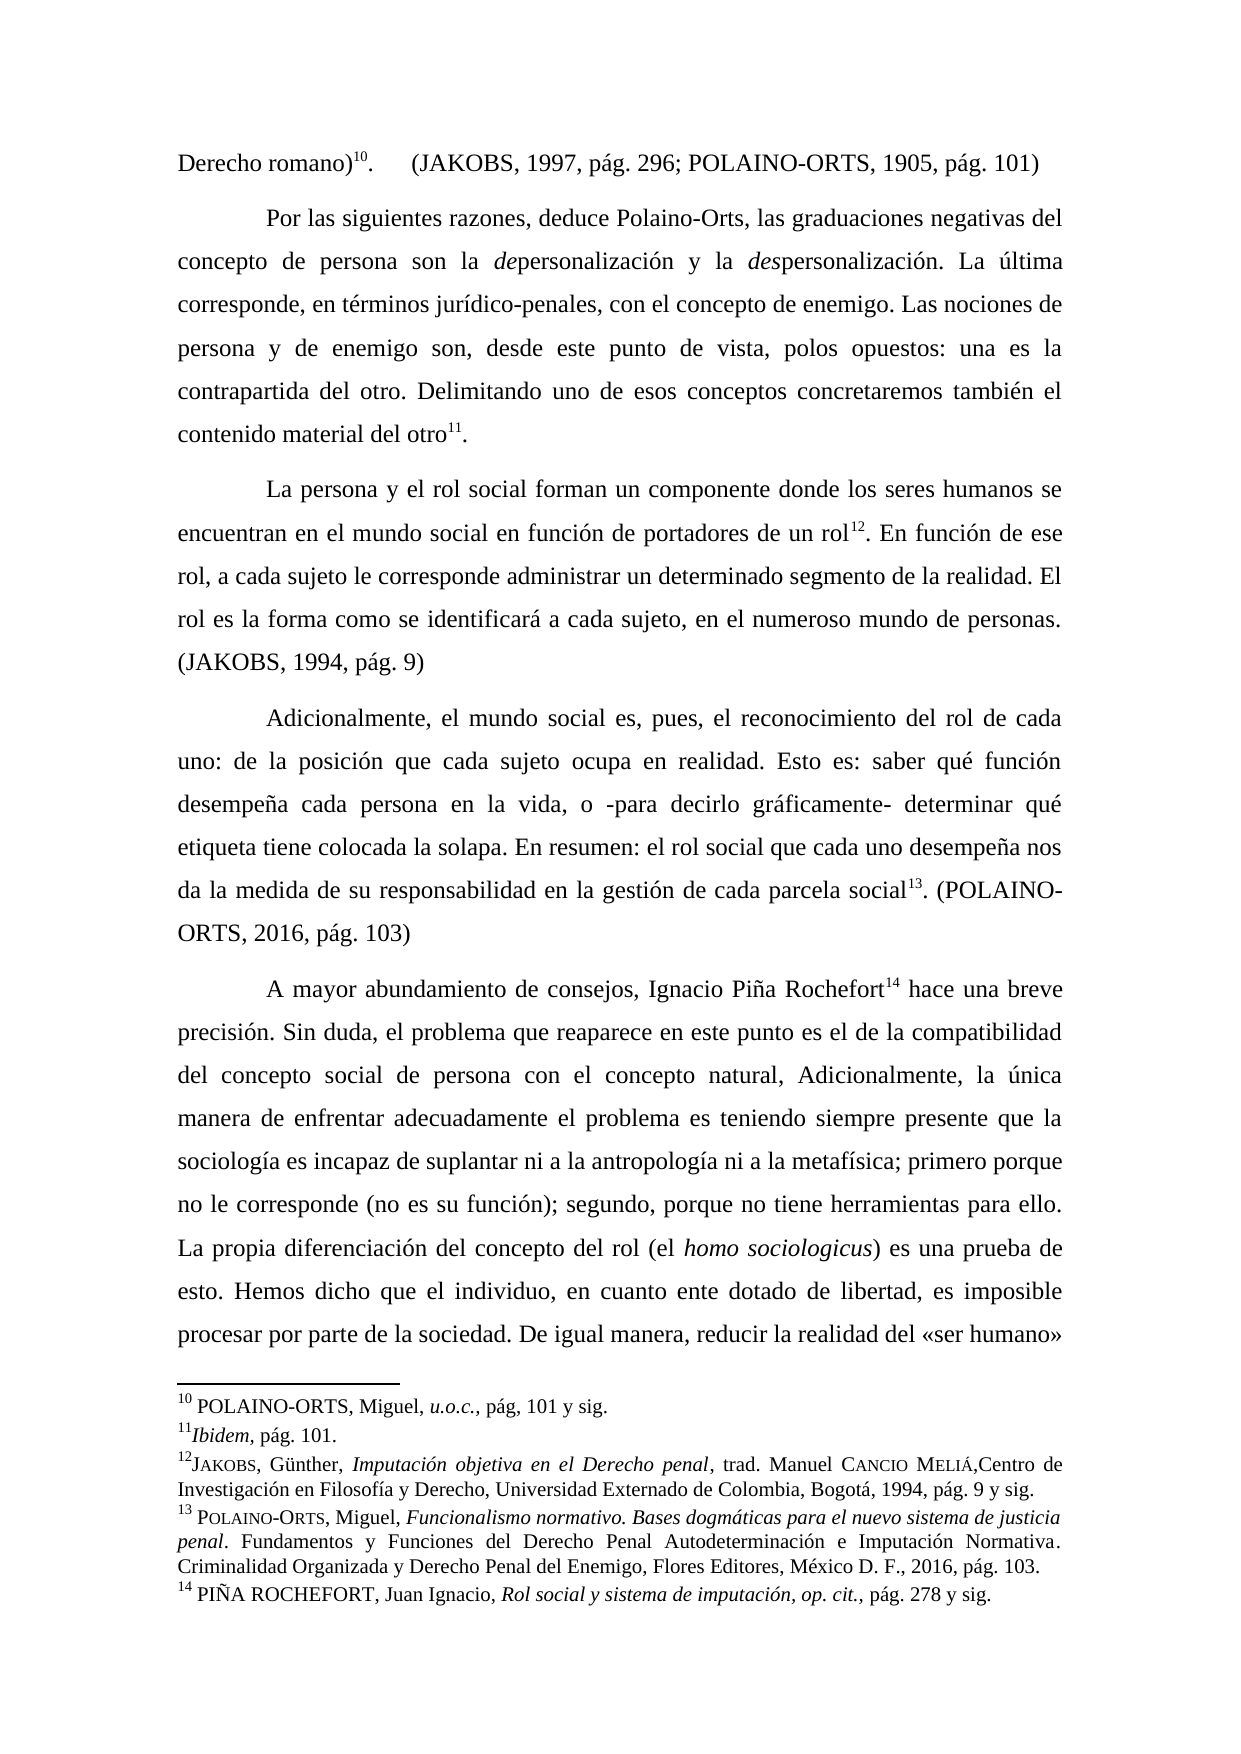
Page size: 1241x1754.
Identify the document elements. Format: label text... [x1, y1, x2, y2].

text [177, 974, 1063, 1348]
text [177, 148, 1063, 176]
text Por las siguientes razones, deduce Polaino-Orts, las graduaciones negativas del concepto de persona son la depersonalización y la despersonalización. La última corresponde, en términos jurídico-penales, con el concepto de enemigo. Las nociones de persona y de enemigo son, desde este punto de vista, polos opuestos: una es la contrapartida del otro. Delimitando uno de esos conceptos concretaremos también el contenido material del otro. [177, 203, 1063, 448]
text La persona y el rol social forman un componente donde los seres humanos se encuentran en el mundo social en función de portadores de un rol. En función de ese rol, a cada sujeto le corresponde administrar un determinado segmento de la realidad. El rol es la forma como se identificará a cada sujeto, en el numeroso mundo de personas. (JAKOBS, 1994, pág. 9) [177, 474, 1063, 676]
text Adicionalmente, el mundo social es, pues, el reconocimiento del rol de cada uno: de la posición que cada sujeto ocupa en realidad. Esto es: saber qué función desempeña cada persona en la vida, o -para decirlo gráficamente- determinar qué etiqueta tiene colocada la solapa. En resumen: el rol social que cada uno desempeña nos da la medida de su responsabilidad en la gestión de cada parcela social. (POLAINO-ORTS, 2016, pág. 103) [177, 703, 1063, 947]
